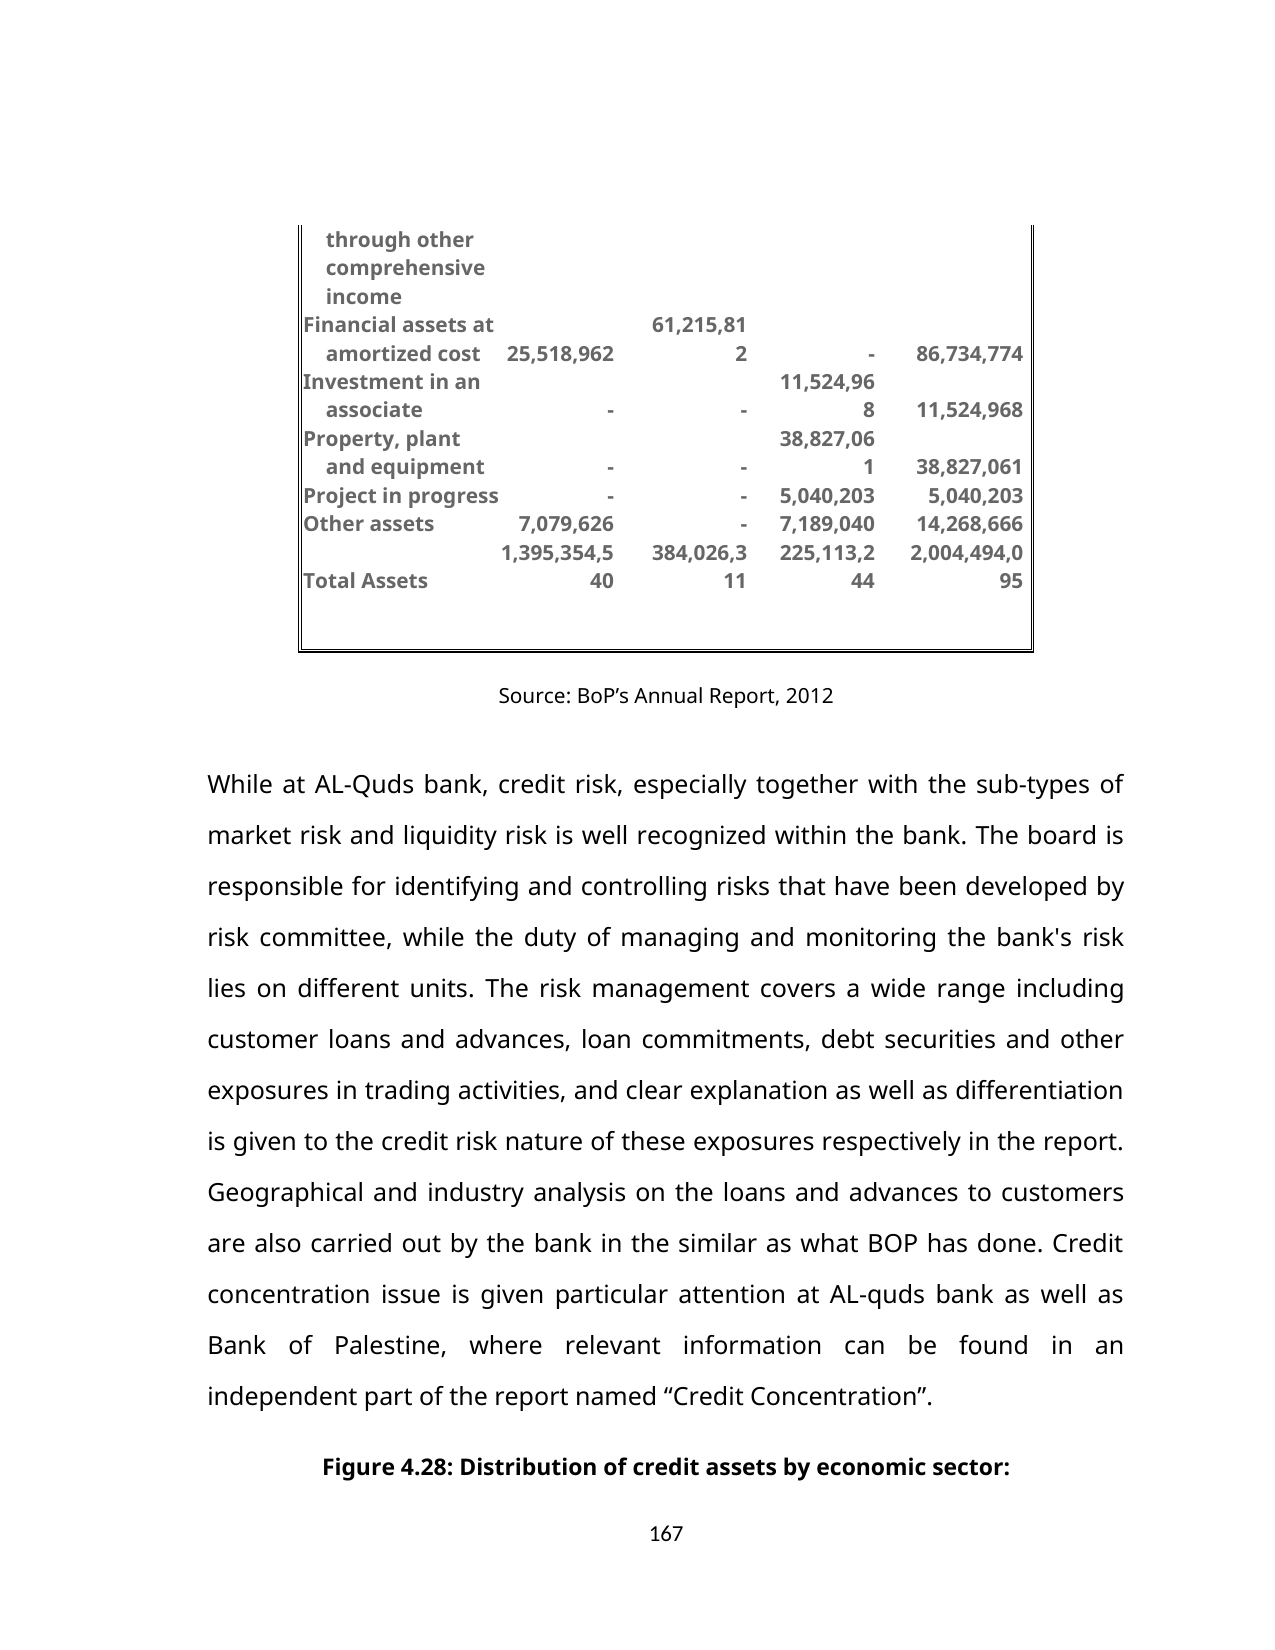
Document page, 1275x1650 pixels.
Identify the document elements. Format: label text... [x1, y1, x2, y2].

text Figure 4.28: Distribution of credit assets by economic sector: [207, 1451, 1125, 1482]
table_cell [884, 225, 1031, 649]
text While at AL-Quds bank, credit risk, especially together with the sub-types of market risk and liquidity risk is well recognized within the bank. The board is responsible for identifying and controlling risks that have been developed by risk committee, while the duty of managing and monitoring the bank's risk lies on different units. The risk management covers a wide range including customer loans and advances, loan commitments, debt securities and other exposures in trading activities, and clear explanation as well as differentiation is given to the credit risk nature of these exposures respectively in the report. Geographical and industry analysis on the loans and advances to customers are also carried out by the bank in the similar as what BOP has done. Credit concentration issue is given particular attention at AL-quds bank as well as Bank of Palestine, where relevant information can be found in an independent part of the report named “Credit Concentration”. [207, 766, 1125, 1413]
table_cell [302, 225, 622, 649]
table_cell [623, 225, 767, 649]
text Source: BoP’s Annual Report, 2012 [207, 681, 1125, 709]
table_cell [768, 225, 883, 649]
